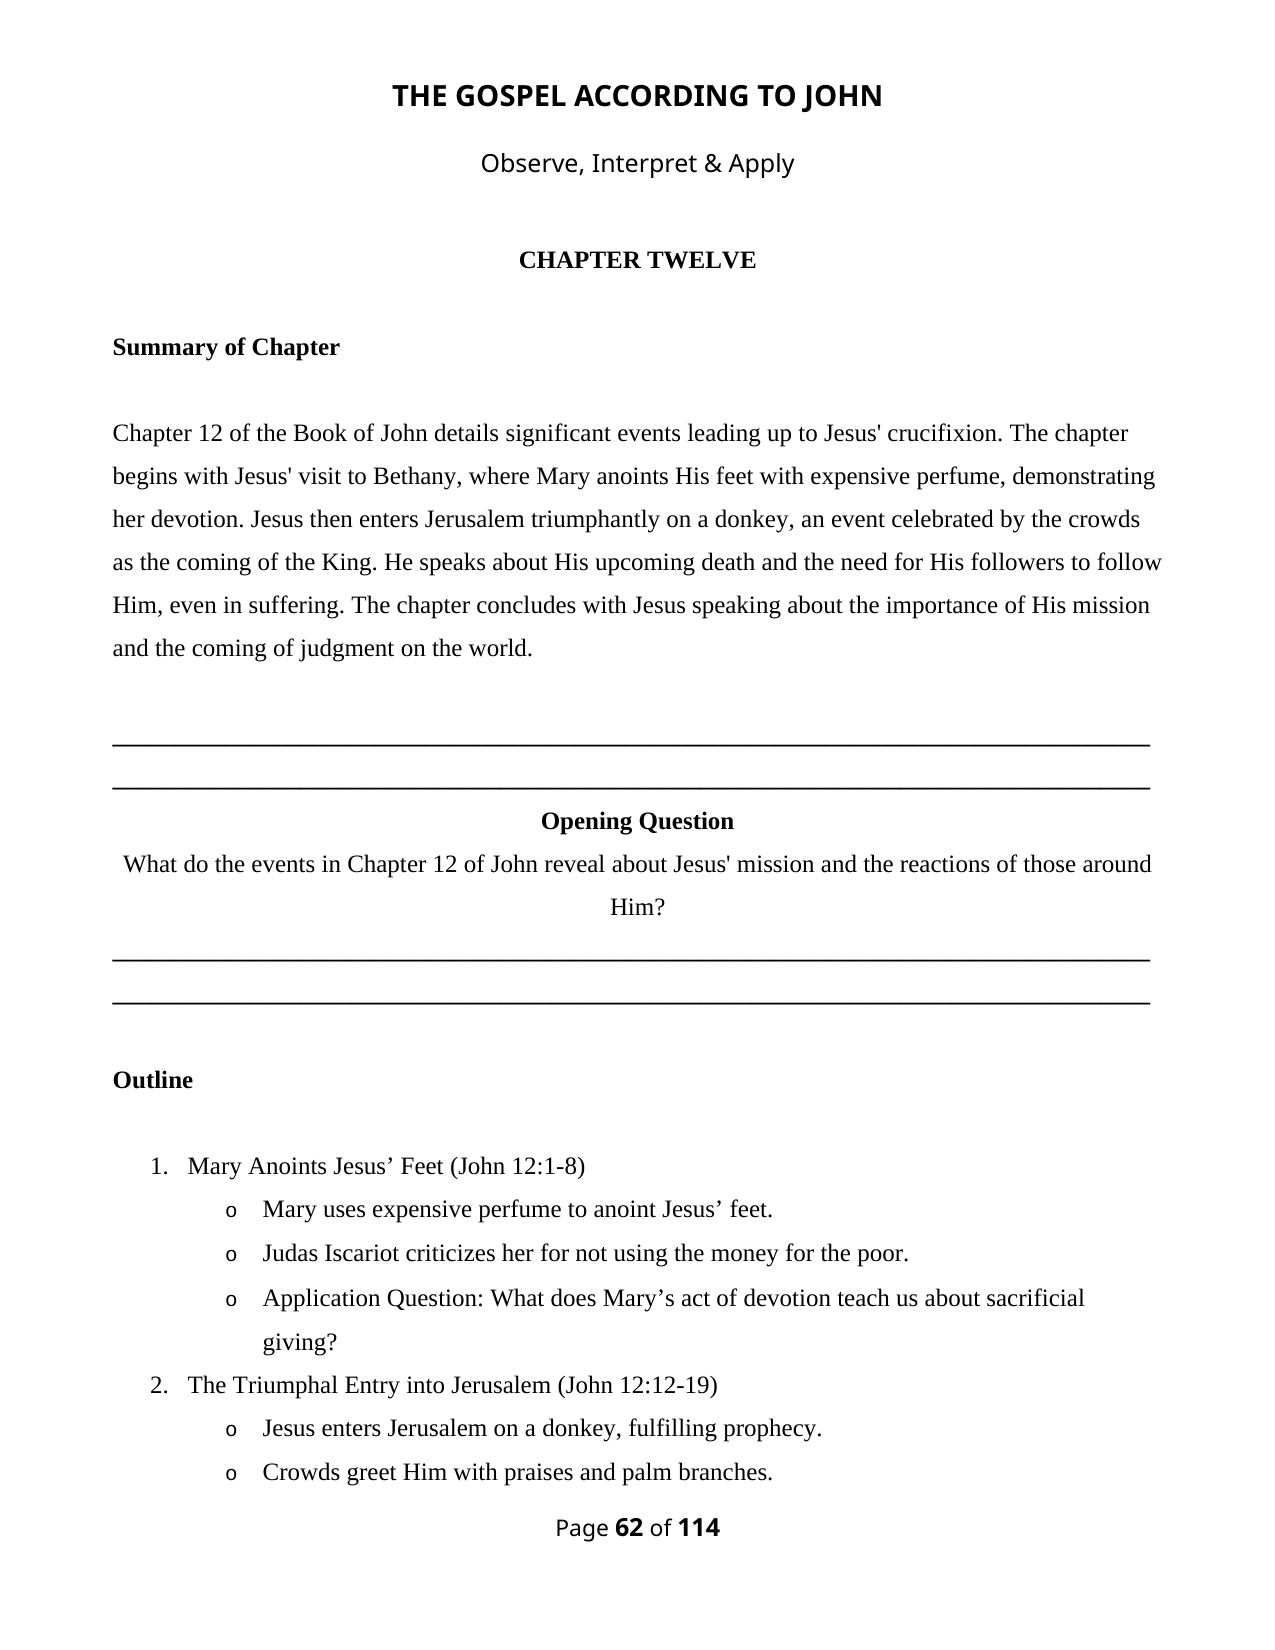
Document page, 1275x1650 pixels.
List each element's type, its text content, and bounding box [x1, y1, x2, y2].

text Opening Question [112, 806, 1162, 835]
list The Triumphal Entry into Jerusalem (John 12:12-19) [150, 1370, 1162, 1399]
text Outline [112, 1065, 1162, 1093]
list Application Question: What does Mary’s act of devotion teach us about sacrificial giving? [225, 1283, 1162, 1356]
list Crowds greet Him with praises and palm branches. [225, 1457, 1162, 1487]
text ___________________________________________________________________________________ ___________________________________________________________________________________ [112, 935, 1162, 1007]
list Judas Iscariot criticizes her for not using the money for the poor. [225, 1238, 1162, 1268]
text ___________________________________________________________________________________ ___________________________________________________________________________________ [112, 720, 1162, 792]
text CHAPTER TWELVE [112, 245, 1162, 274]
text Summary of Chapter [112, 332, 1162, 360]
text Chapter 12 of the Book of John details significant events leading up to Jesus' crucifixion. The chapter begins with Jesus' visit to Bethany, where Mary anoints His feet with expensive perfume, demonstrating her devotion. Jesus then enters Jerusalem triumphantly on a donkey, an event celebrated by the crowds as the coming of the King. He speaks about His upcoming death and the need for His followers to follow Him, even in suffering. The chapter concludes with Jesus speaking about the importance of His mission and the coming of judgment on the world. [112, 418, 1162, 662]
list Mary uses expensive perfume to anoint Jesus’ feet. [225, 1194, 1162, 1224]
list Mary Anoints Jesus’ Feet (John 12:1-8) [150, 1151, 1162, 1180]
list Jesus enters Jerusalem on a donkey, fulfilling prophecy. [225, 1413, 1162, 1443]
text What do the events in Chapter 12 of John reveal about Jesus' mission and the reactions of those around Him? [112, 849, 1162, 921]
